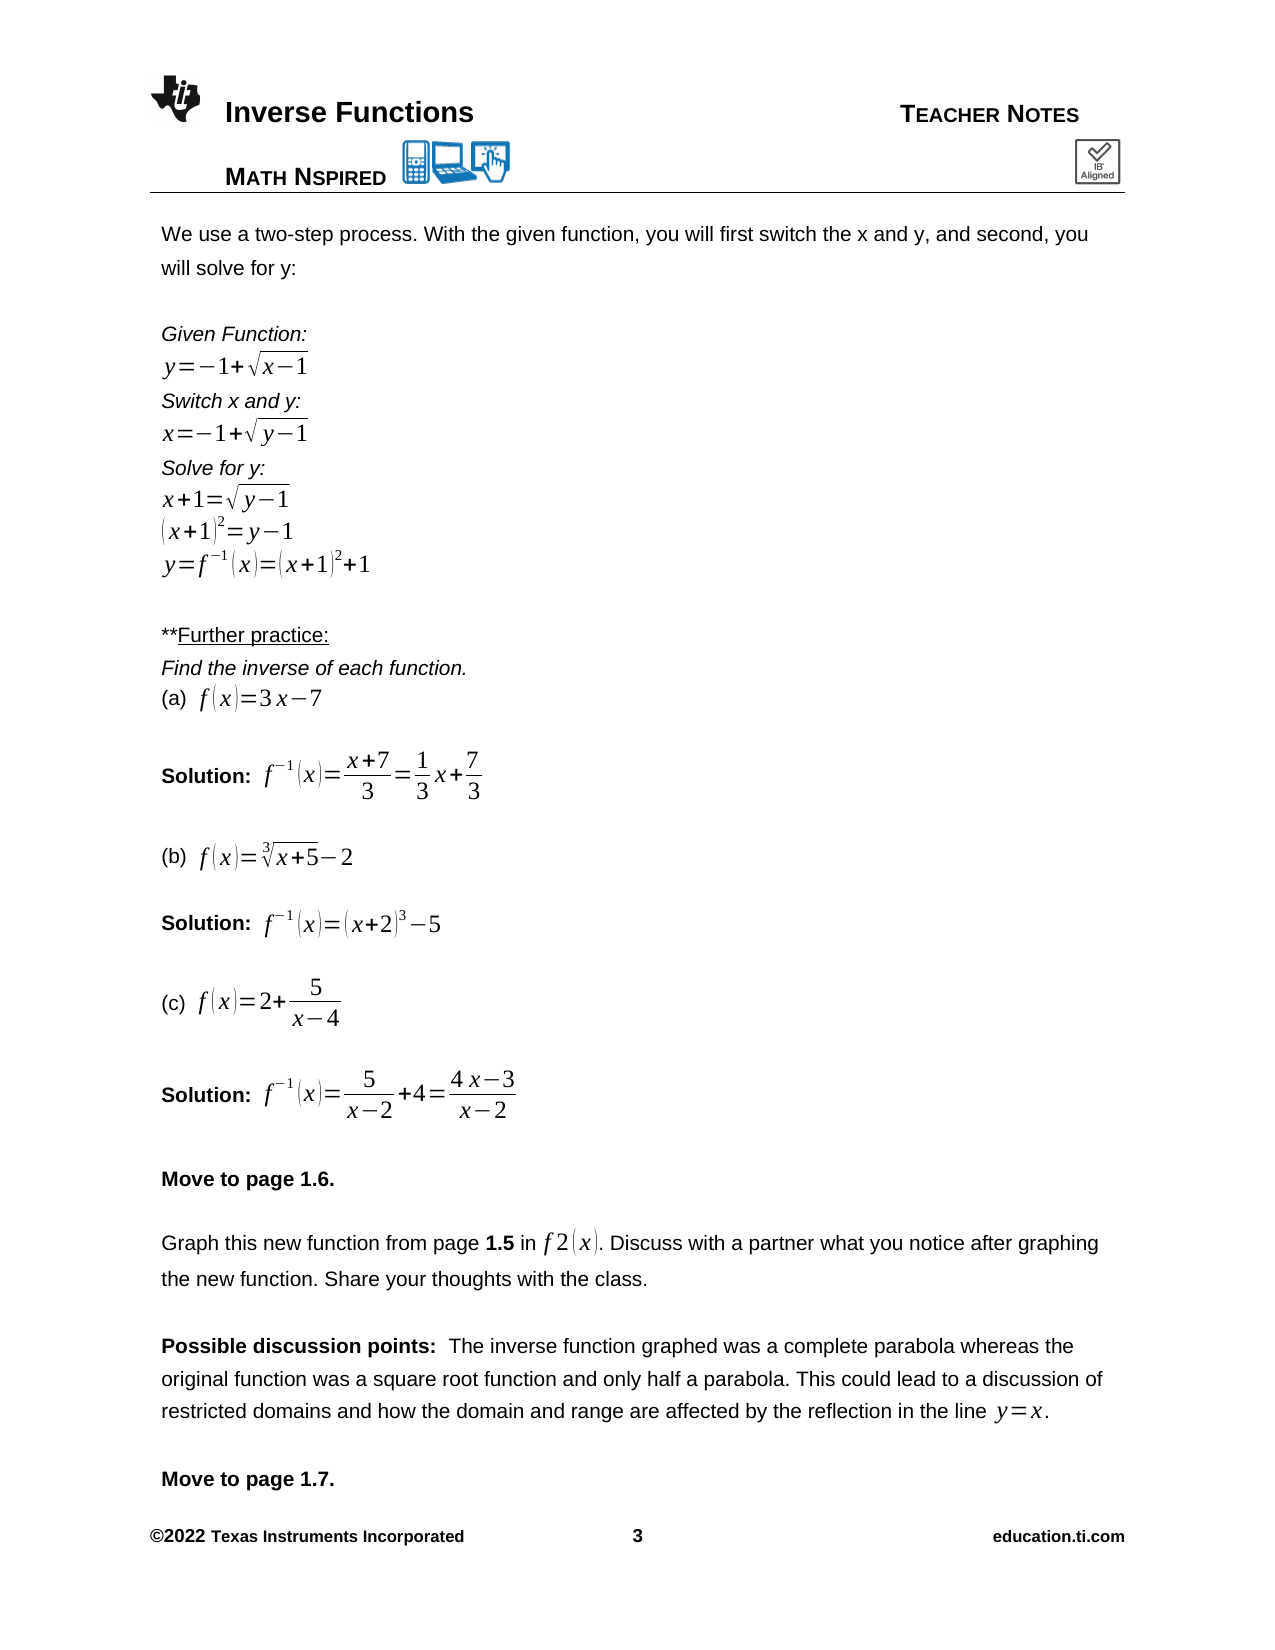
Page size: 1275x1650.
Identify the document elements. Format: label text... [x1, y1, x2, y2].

picture [1073, 137, 1122, 185]
table_cell Move to page 1.7. [150, 1458, 1142, 1491]
picture [150, 75, 200, 123]
picture [400, 138, 513, 185]
